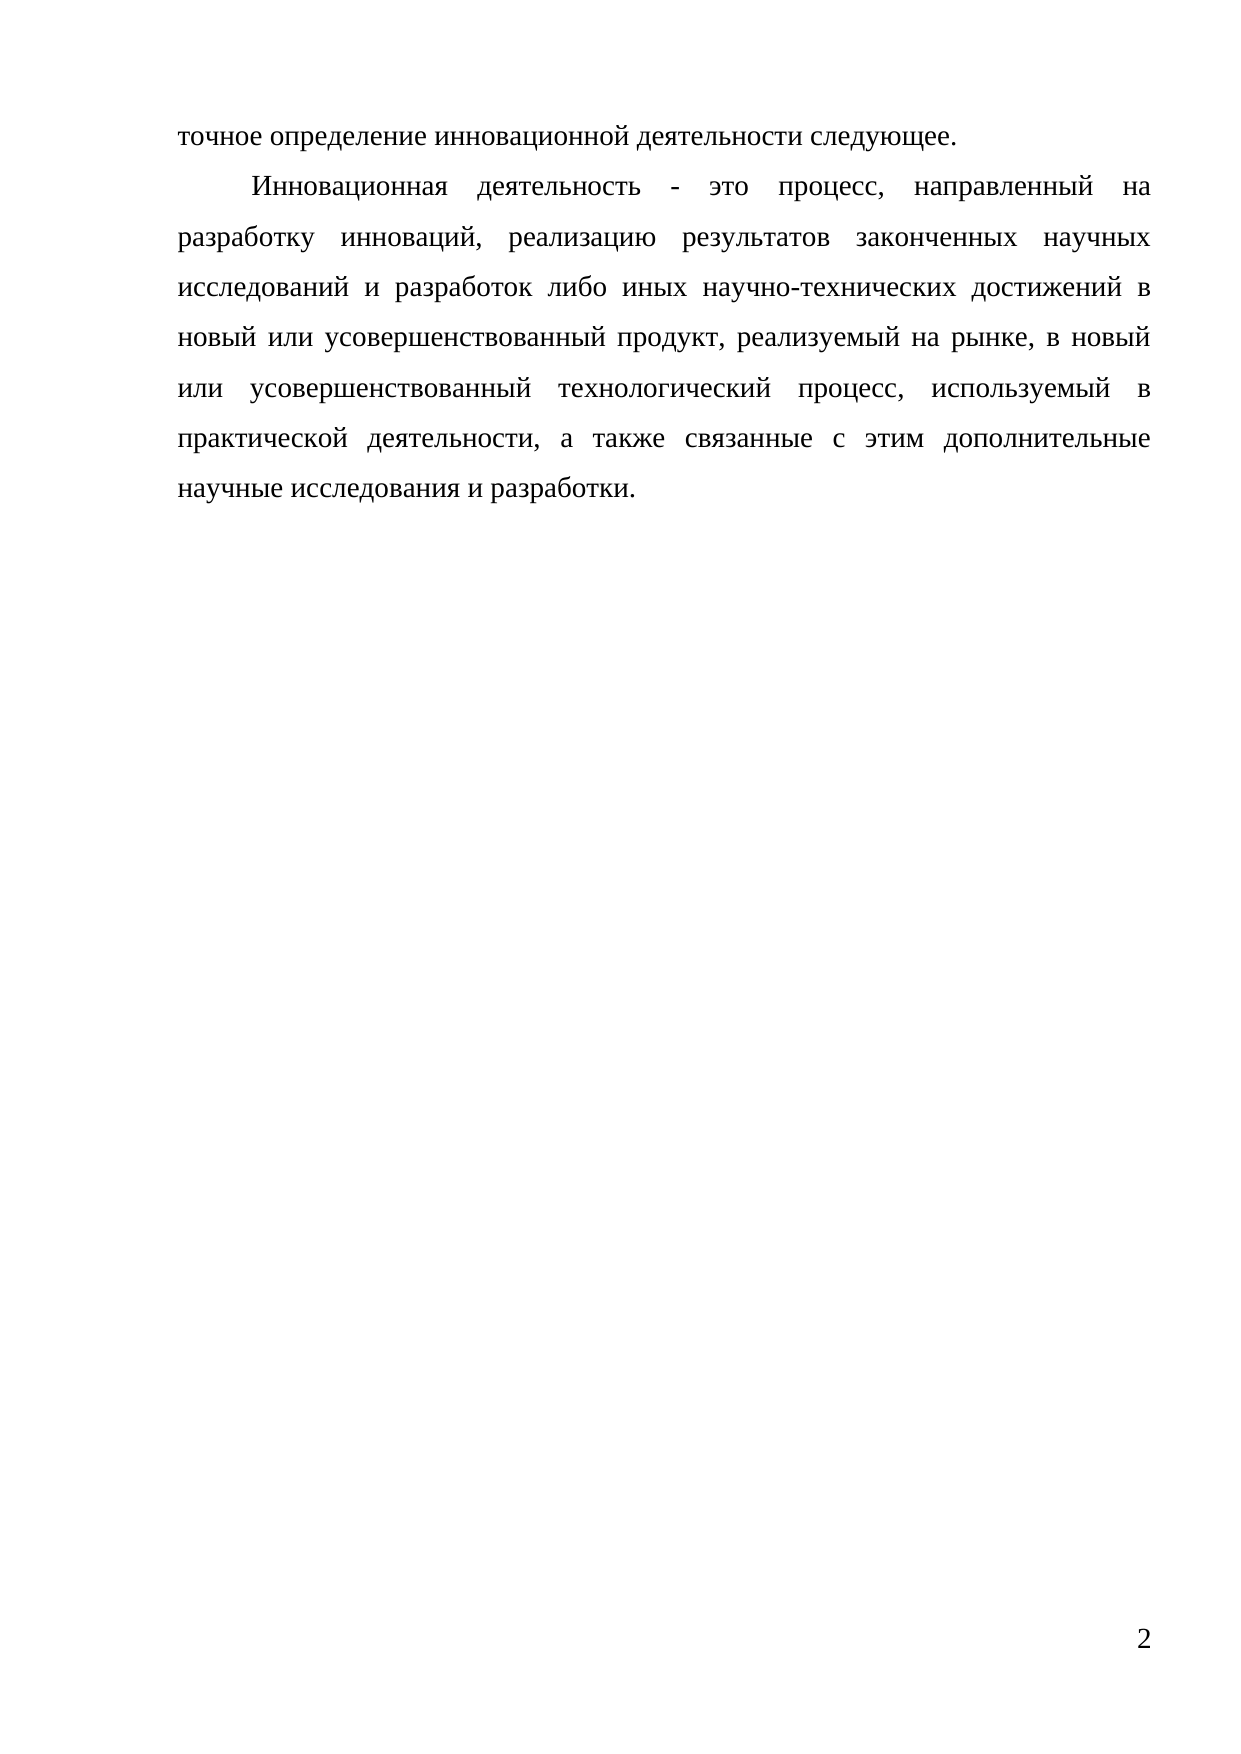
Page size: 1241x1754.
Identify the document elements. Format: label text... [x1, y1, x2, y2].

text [177, 118, 1152, 152]
text Инновационная деятельность - это процесс, направленный на разработку инноваций, реализацию результатов законченных научных исследований и разработок либо иных научно-технических достижений в новый или усовершенствованный продукт, реализуемый на рынке, в новый или усовершенствованный технологический процесс, используемый в практической деятельности, а также связанные с этим дополнительные научные исследования и разработки. [177, 168, 1152, 504]
